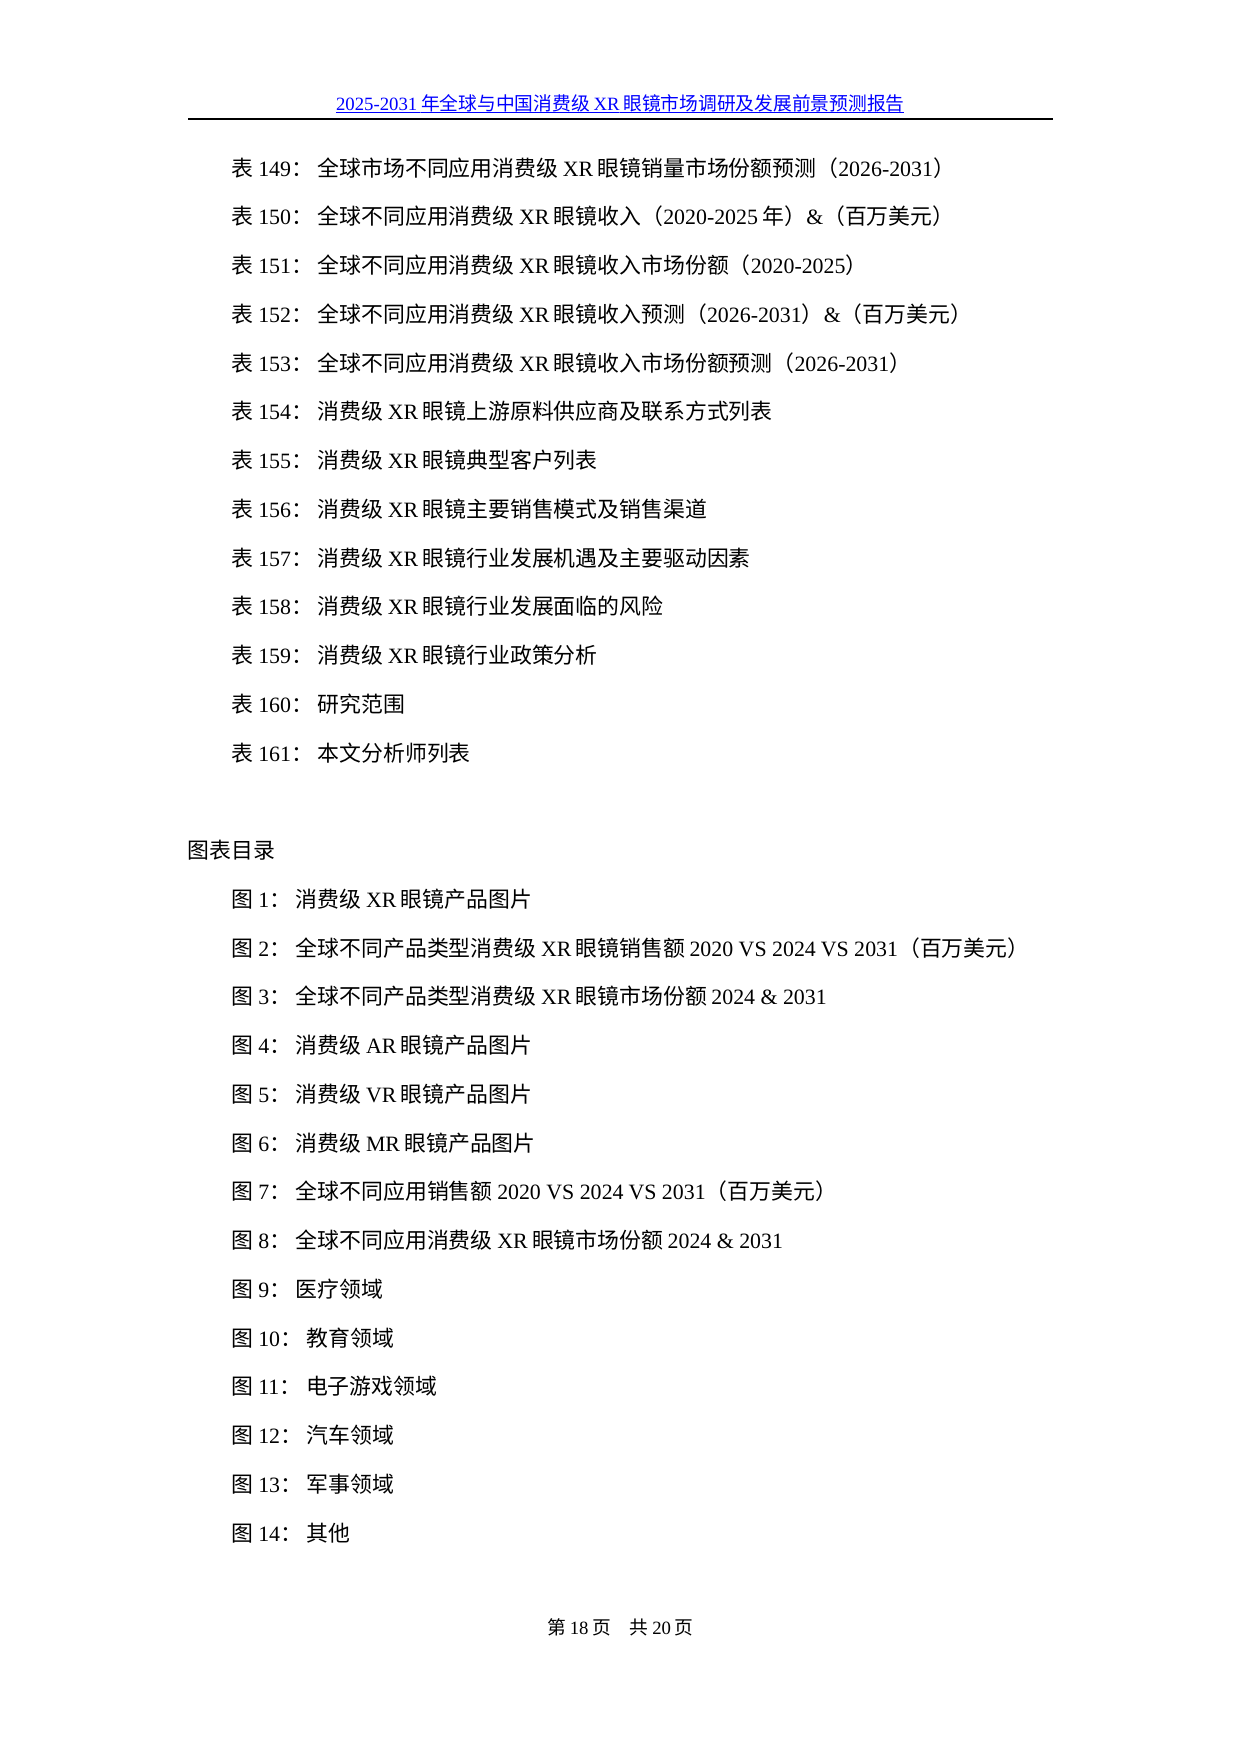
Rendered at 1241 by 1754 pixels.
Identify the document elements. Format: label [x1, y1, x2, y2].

text [187, 150, 1053, 1548]
